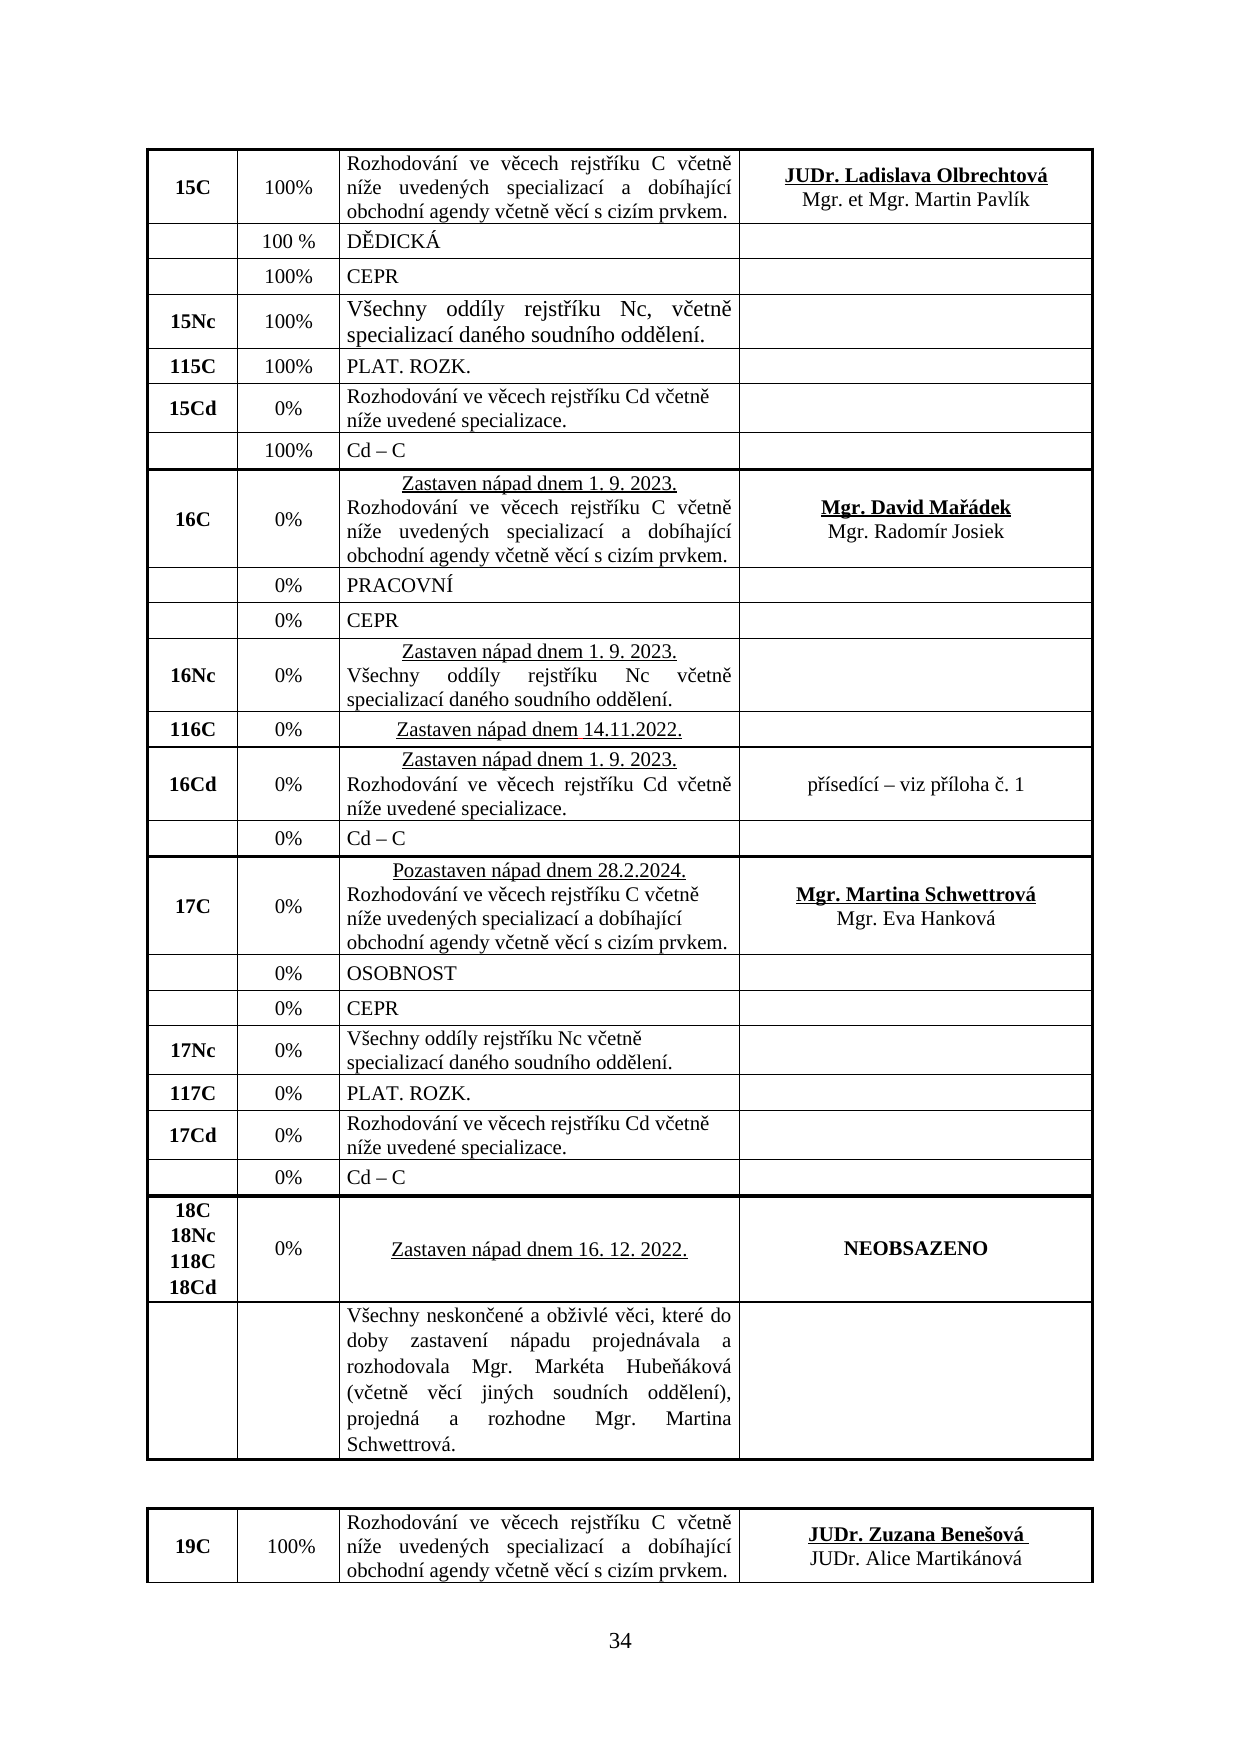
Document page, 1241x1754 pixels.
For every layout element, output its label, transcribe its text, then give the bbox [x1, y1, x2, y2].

table_cell Mgr. David Mařádek Mgr. Radomír Josiek [740, 471, 1091, 567]
table_cell Rozhodování ve věcech rejstříku Cd včetně níže uvedené specializace. [340, 384, 739, 432]
table_header JUDr. Zuzana Benešová JUDr. Alice Martikánová [740, 1510, 1091, 1582]
table_cell [149, 224, 237, 258]
table_cell [740, 1111, 1091, 1159]
table_header Rozhodování ve věcech rejstříku C včetně níže uvedených specializací a dobíhající obchodní agendy včetně věcí s cizím prvkem. [340, 1510, 739, 1582]
table_cell Mgr. Martina Schwettrová Mgr. Eva Hanková [740, 858, 1091, 954]
table_cell [740, 259, 1091, 294]
table_cell [740, 1303, 1091, 1458]
table_cell CEPR [340, 259, 739, 294]
table_cell 100% [238, 349, 339, 383]
table_cell [740, 639, 1091, 711]
table_cell [149, 991, 237, 1025]
table_cell 0% [238, 748, 339, 819]
table_cell [149, 259, 237, 294]
table_cell 0% [238, 1026, 339, 1074]
table_cell NEOBSAZENO [740, 1198, 1091, 1301]
table_cell 0% [238, 1198, 339, 1301]
table_cell [149, 1303, 237, 1458]
table_cell Cd – C [340, 433, 739, 467]
table_cell [238, 1303, 339, 1458]
table_cell PRACOVNÍ [340, 568, 739, 602]
table_cell 0% [238, 568, 339, 602]
table_cell 15C [149, 151, 237, 223]
table_cell 15Cd [149, 384, 237, 432]
table_cell 16Cd [149, 748, 237, 819]
table_cell [149, 433, 237, 467]
table_cell [740, 295, 1091, 347]
table_cell [740, 821, 1091, 855]
table_cell PLAT. ROZK. [340, 1075, 739, 1110]
table_cell [740, 384, 1091, 432]
table_cell 18C 18Nc 118C 18Cd [149, 1198, 237, 1301]
table_cell 0% [238, 603, 339, 638]
table_cell [149, 955, 237, 990]
table_cell 115C [149, 349, 237, 383]
table_cell 100% [238, 295, 339, 347]
table_cell 0% [238, 1160, 339, 1194]
table_cell Všechny neskončené a obživlé věci, které do doby zastavení nápadu projednávala a rozhodovala Mgr. Markéta Hubeňáková (včetně věcí jiných soudních oddělení), projedná a rozhodne Mgr. Martina Schwettrová. [340, 1303, 739, 1458]
table_cell 16C [149, 471, 237, 567]
table_cell Zastaven nápad dnem 14.11.2022. [340, 712, 739, 746]
table_cell [740, 224, 1091, 258]
table_cell 0% [238, 955, 339, 990]
table_cell 16Nc [149, 639, 237, 711]
table_cell [740, 433, 1091, 467]
table_cell Zastaven nápad dnem 1. 9. 2023. Rozhodování ve věcech rejstříku C včetně níže uvedených specializací a dobíhající obchodní agendy včetně věcí s cizím prvkem. [340, 471, 739, 567]
table_cell OSOBNOST [340, 955, 739, 990]
table_cell 100% [238, 433, 339, 467]
table_cell 0% [238, 1075, 339, 1110]
table_cell [149, 821, 237, 855]
table_cell [740, 955, 1091, 990]
table_cell Cd – C [340, 821, 739, 855]
table_cell Zastaven nápad dnem 1. 9. 2023. Všechny oddíly rejstříku Nc včetně specializací daného soudního oddělení. [340, 639, 739, 711]
table_cell 100% [238, 259, 339, 294]
table_cell 0% [238, 858, 339, 954]
table_cell Zastaven nápad dnem 16. 12. 2022. [340, 1198, 739, 1301]
table_cell [740, 1026, 1091, 1074]
table_cell 17Cd [149, 1111, 237, 1159]
table_cell 17Nc [149, 1026, 237, 1074]
table_header 100% [238, 1510, 339, 1582]
table_cell 0% [238, 639, 339, 711]
table_cell JUDr. Ladislava Olbrechtová Mgr. et Mgr. Martin Pavlík [740, 151, 1091, 223]
table_cell Rozhodování ve věcech rejstříku C včetně níže uvedených specializací a dobíhající obchodní agendy včetně věcí s cizím prvkem. [340, 151, 739, 223]
table_cell 0% [238, 821, 339, 855]
table_cell Rozhodování ve věcech rejstříku Cd včetně níže uvedené specializace. [340, 1111, 739, 1159]
table_cell 116C [149, 712, 237, 746]
table_cell 100% [238, 151, 339, 223]
table_cell [149, 1160, 237, 1194]
table_cell [740, 568, 1091, 602]
table_cell 117C [149, 1075, 237, 1110]
table_cell Cd – C [340, 1160, 739, 1194]
table_cell CEPR [340, 603, 739, 638]
table_cell [740, 1160, 1091, 1194]
table_cell 0% [238, 471, 339, 567]
table_cell 0% [238, 991, 339, 1025]
table_cell [740, 991, 1091, 1025]
table_cell [740, 349, 1091, 383]
table_cell [149, 603, 237, 638]
table_cell Pozastaven nápad dnem 28.2.2024. Rozhodování ve věcech rejstříku C včetně níže uvedených specializací a dobíhající obchodní agendy včetně věcí s cizím prvkem. [340, 858, 739, 954]
table_cell PLAT. ROZK. [340, 349, 739, 383]
table_cell 0% [238, 712, 339, 746]
table_cell Zastaven nápad dnem 1. 9. 2023. Rozhodování ve věcech rejstříku Cd včetně níže uvedené specializace. [340, 748, 739, 819]
table_cell CEPR [340, 991, 739, 1025]
table_cell 0% [238, 1111, 339, 1159]
table_cell [740, 712, 1091, 746]
table_header 19C [149, 1510, 237, 1582]
table_cell Všechny oddíly rejstříku Nc včetně specializací daného soudního oddělení. [340, 1026, 739, 1074]
table_cell 0% [238, 384, 339, 432]
table_cell Všechny oddíly rejstříku Nc, včetně specializací daného soudního oddělení. [340, 295, 739, 347]
table_cell 100 % [238, 224, 339, 258]
table_cell 15Nc [149, 295, 237, 347]
table_cell přísedící – viz příloha č. 1 [740, 748, 1091, 819]
table_cell DĚDICKÁ [340, 224, 739, 258]
table_cell [149, 568, 237, 602]
table_cell [740, 1075, 1091, 1110]
table_cell 17C [149, 858, 237, 954]
table_cell [740, 603, 1091, 638]
